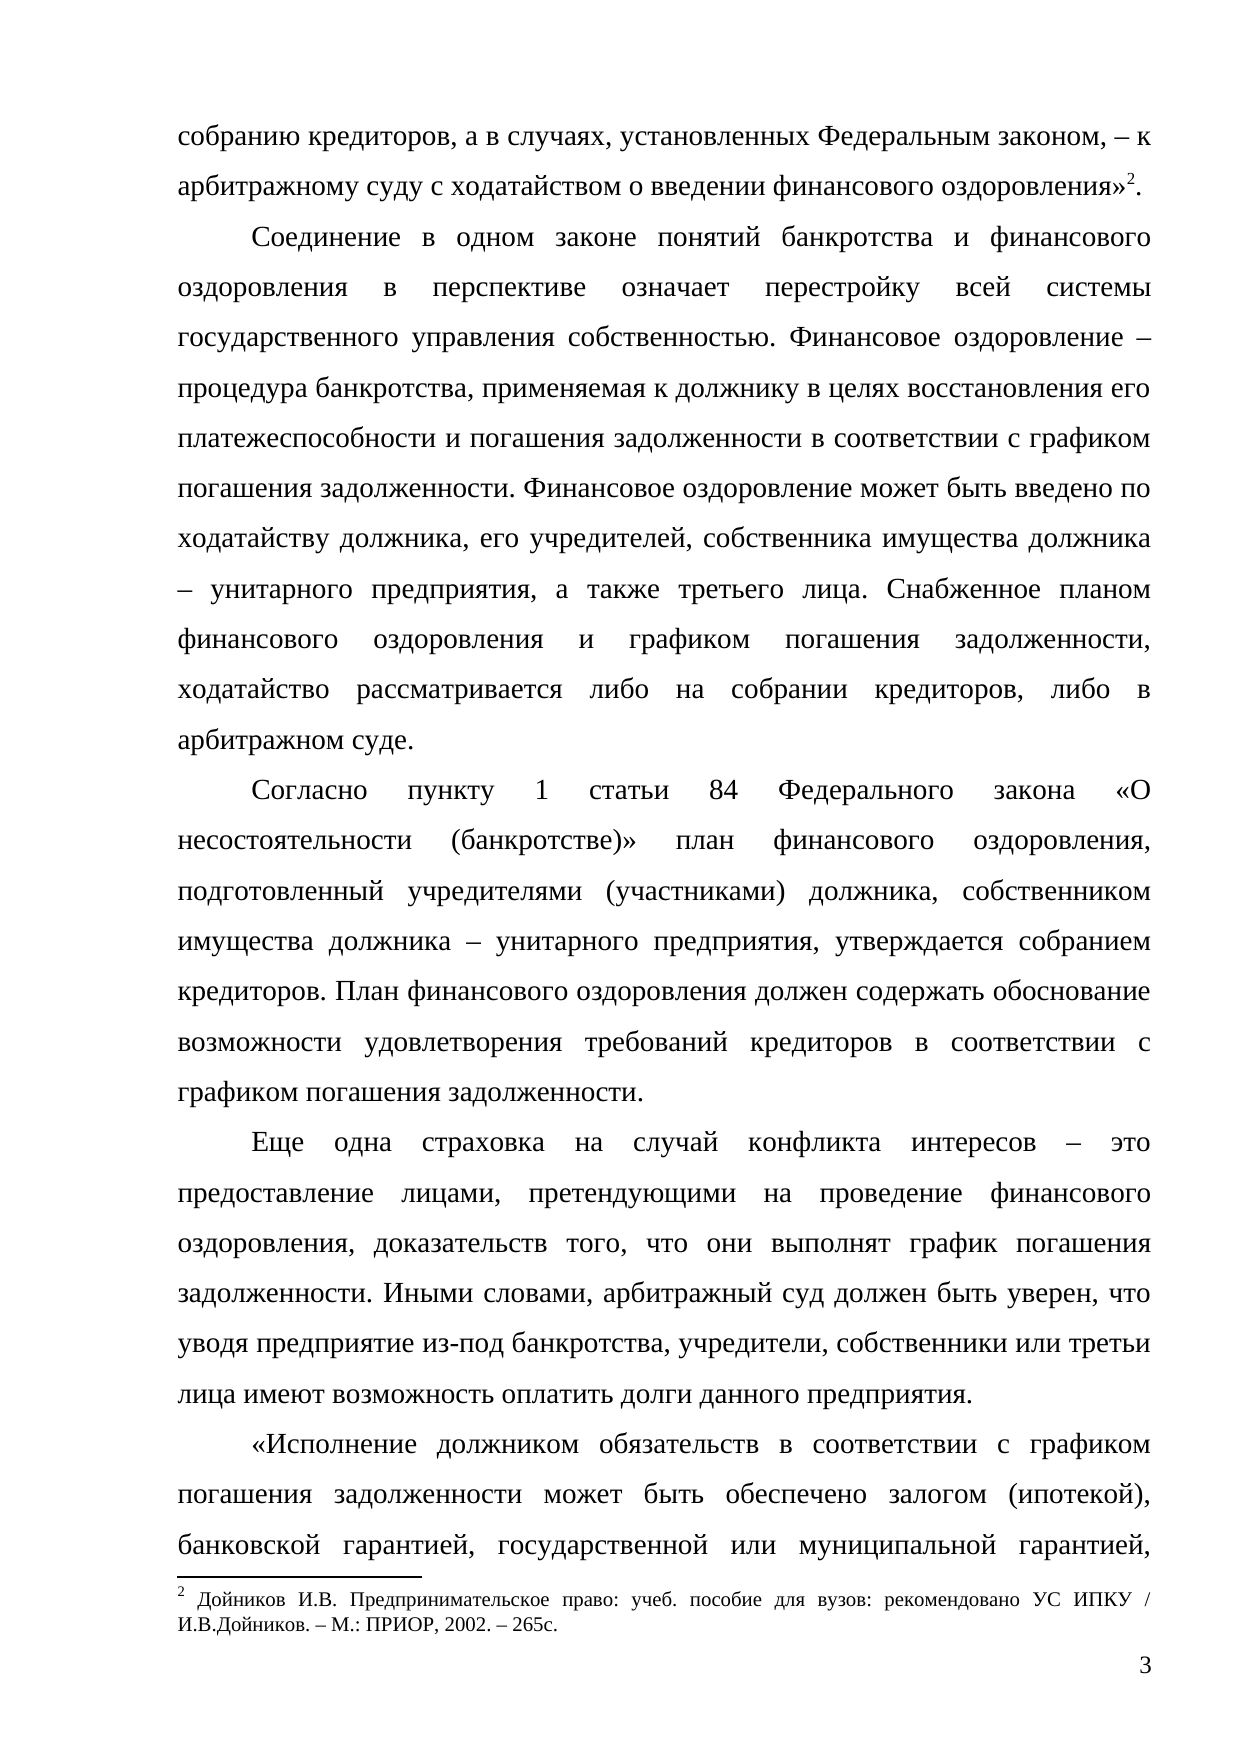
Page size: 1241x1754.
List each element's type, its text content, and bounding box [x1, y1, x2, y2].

text Еще одна страховка на случай конфликта интересов – это предоставление лицами, претендующими на проведение финансового оздоровления, доказательств того, что они выполнят график погашения задолженности. Иными словами, арбитражный суд должен быть уверен, что уводя предприятие из-под банкротства, учредители, собственники или третьи лица имеют возможность оплатить долги данного предприятия. [177, 1124, 1152, 1409]
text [177, 118, 1152, 202]
text Согласно пункту 1 статьи 84 Федерального закона «О несостоятельности (банкротстве)» план финансового оздоровления, подготовленный учредителями (участниками) должника, собственником имущества должника – унитарного предприятия, утверждается собранием кредиторов. План финансового оздоровления должен содержать обоснование возможности удовлетворения требований кредиторов в соответствии с графиком погашения задолженности. [177, 772, 1152, 1108]
text Соединение в одном законе понятий банкротства и финансового оздоровления в перспективе означает перестройку всей системы государственного управления собственностью. Финансовое оздоровление – процедура банкротства, применяемая к должнику в целях восстановления его платежеспособности и погашения задолженности в соответствии с графиком погашения задолженности. Финансовое оздоровление может быть введено по ходатайству должника, его учредителей, собственника имущества должника – унитарного предприятия, а также третьего лица. Снабженное планом финансового оздоровления и графиком погашения задолженности, ходатайство рассматривается либо на собрании кредиторов, либо в арбитражном суде. [177, 219, 1152, 755]
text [177, 1426, 1152, 1560]
